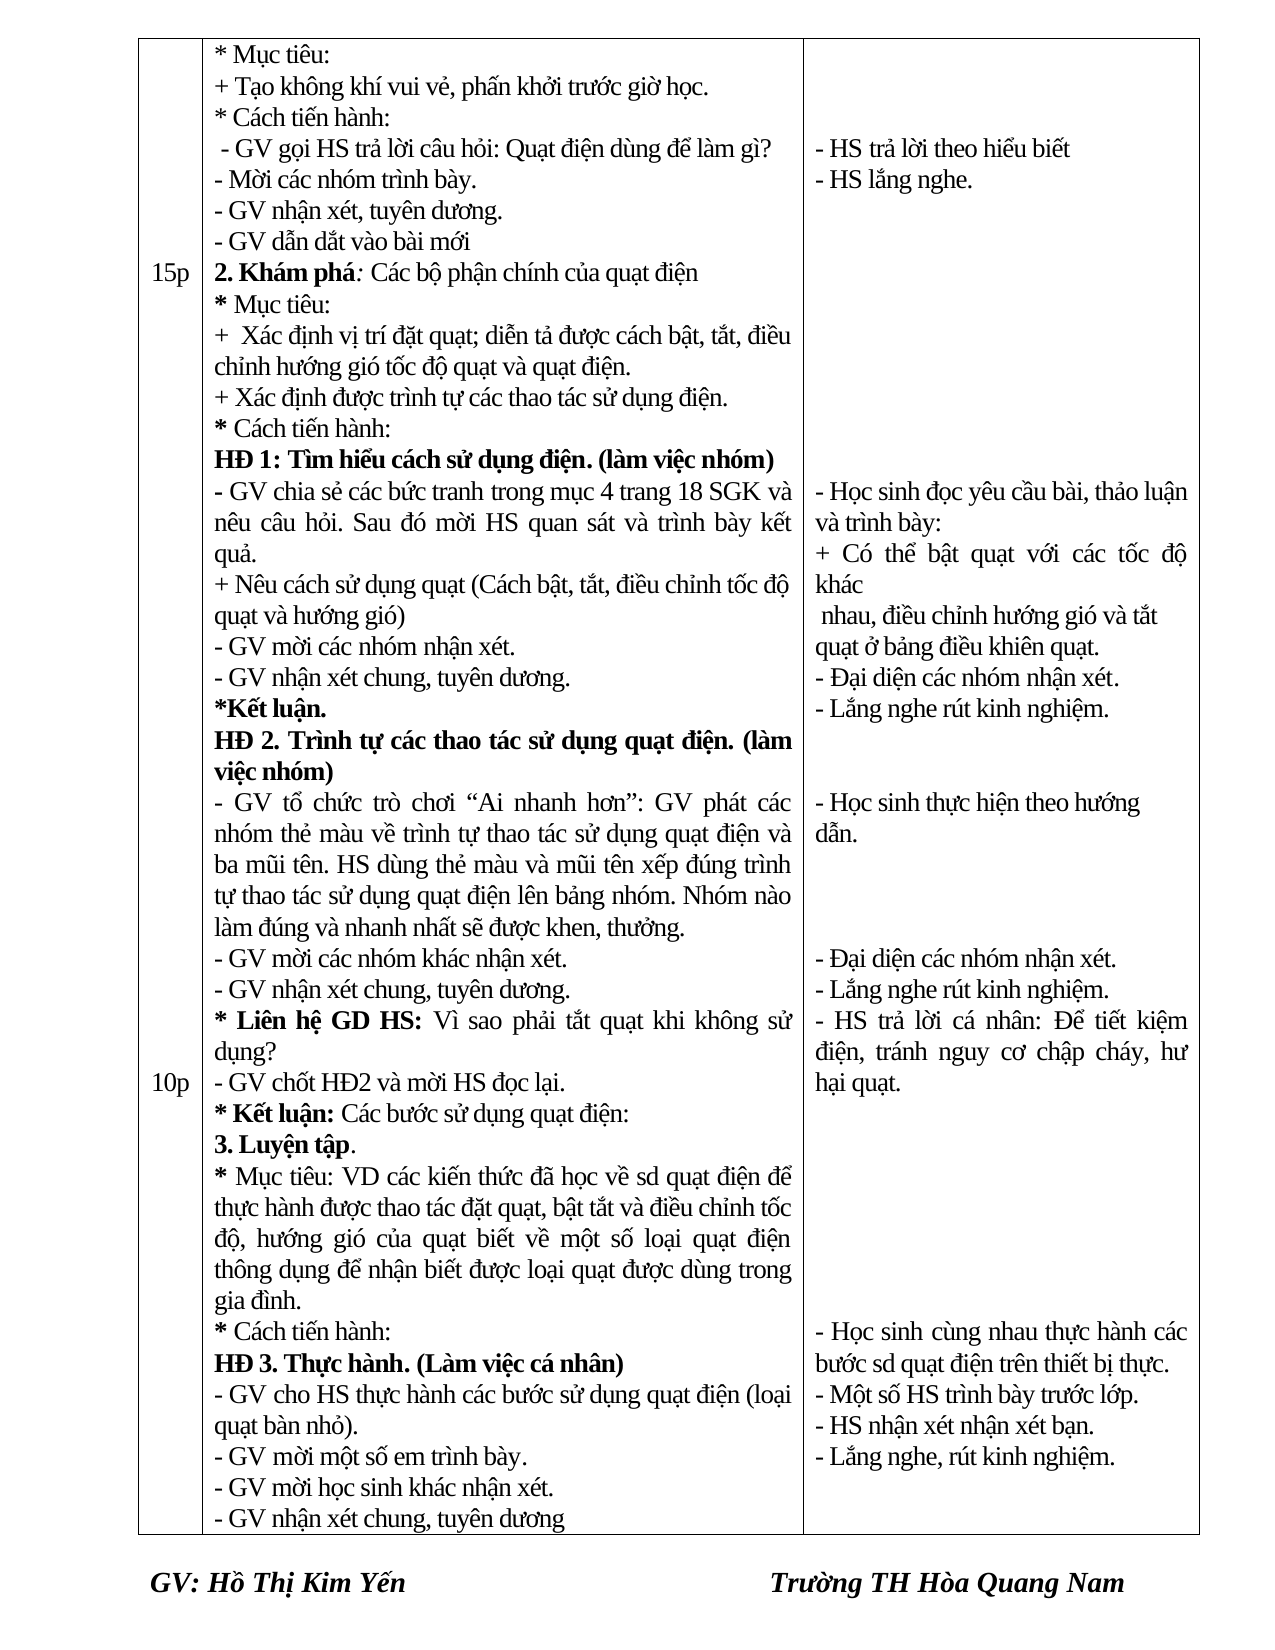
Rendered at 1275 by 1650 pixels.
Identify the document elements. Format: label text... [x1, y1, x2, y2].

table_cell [804, 39, 1199, 1533]
table_cell 5p 15p 10p 5p [139, 39, 202, 1533]
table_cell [203, 39, 803, 1533]
